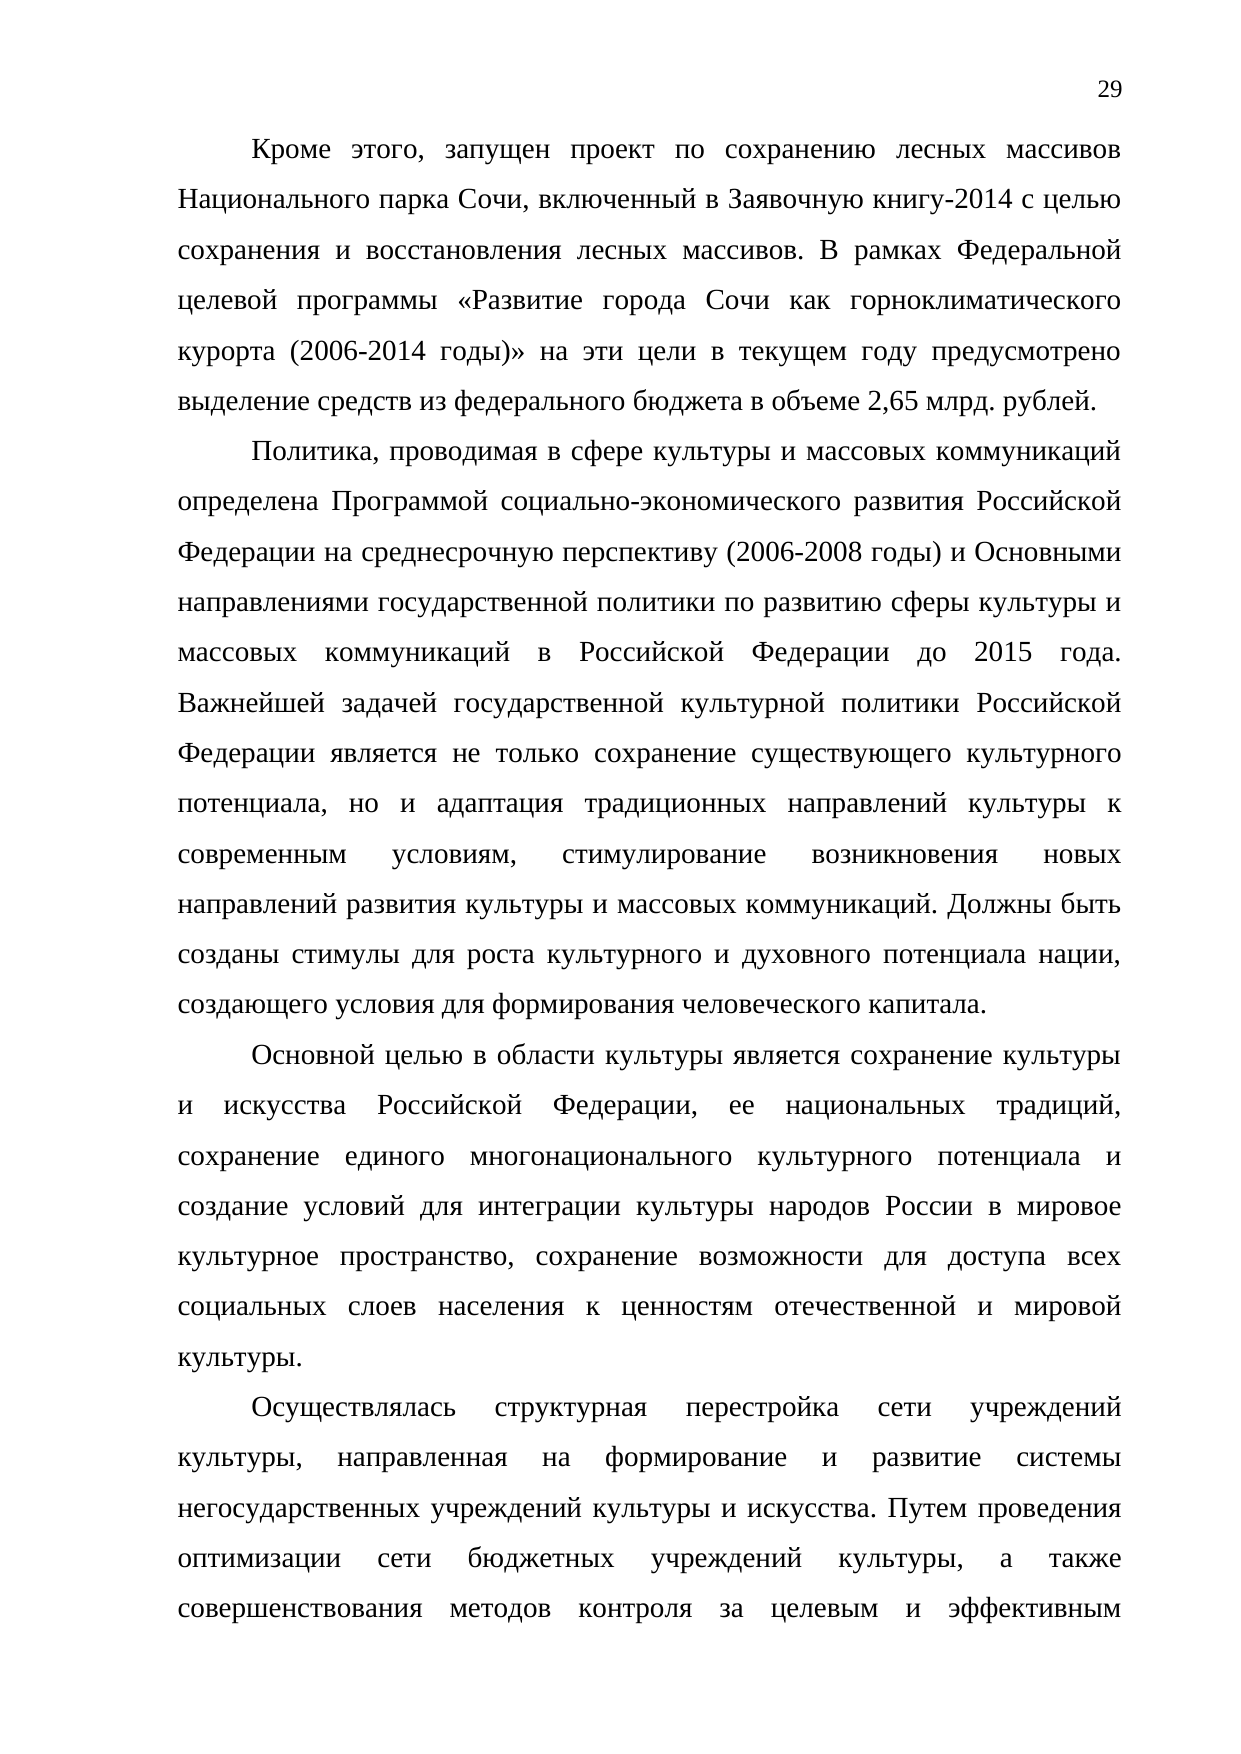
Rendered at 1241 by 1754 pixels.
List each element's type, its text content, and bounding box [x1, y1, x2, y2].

text Кроме этого, запущен проект по сохранению лесных массивов Национального парка Сочи, включенный в Заявочную книгу-2014 с целью сохранения и восстановления лесных массивов. В рамках Федеральной целевой программы «Развитие города Сочи как горноклиматического курорта (2006-2014 годы)» на эти цели в текущем году предусмотрено выделение средств из федерального бюджета в объеме 2,65 млрд. рублей. [177, 131, 1122, 416]
text Основной целью в области культуры является сохранение культуры и искусства Российской Федерации, ее национальных традиций, сохранение единого многонационального культурного потенциала и создание условий для интеграции культуры народов России в мировое культурное пространство, сохранение возможности для доступа всех социальных слоев населения к ценностям отечественной и мировой культуры. [177, 1037, 1122, 1372]
text Политика, проводимая в сфере культуры и массовых коммуникаций определена Программой социально-экономического развития Российской Федерации на среднесрочную перспективу (2006-2008 годы) и Основными направлениями государственной политики по развитию сферы культуры и массовых коммуникаций в Российской Федерации до 2015 года. Важнейшей задачей государственной культурной политики Российской Федерации является не только сохранение существующего культурного потенциала, но и адаптация традиционных направлений культуры к современным условиям, стимулирование возникновения новых направлений развития культуры и массовых коммуникаций. Должны быть созданы стимулы для роста культурного и духовного потенциала нации, создающего условия для формирования человеческого капитала. [177, 433, 1122, 1020]
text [177, 1389, 1122, 1624]
